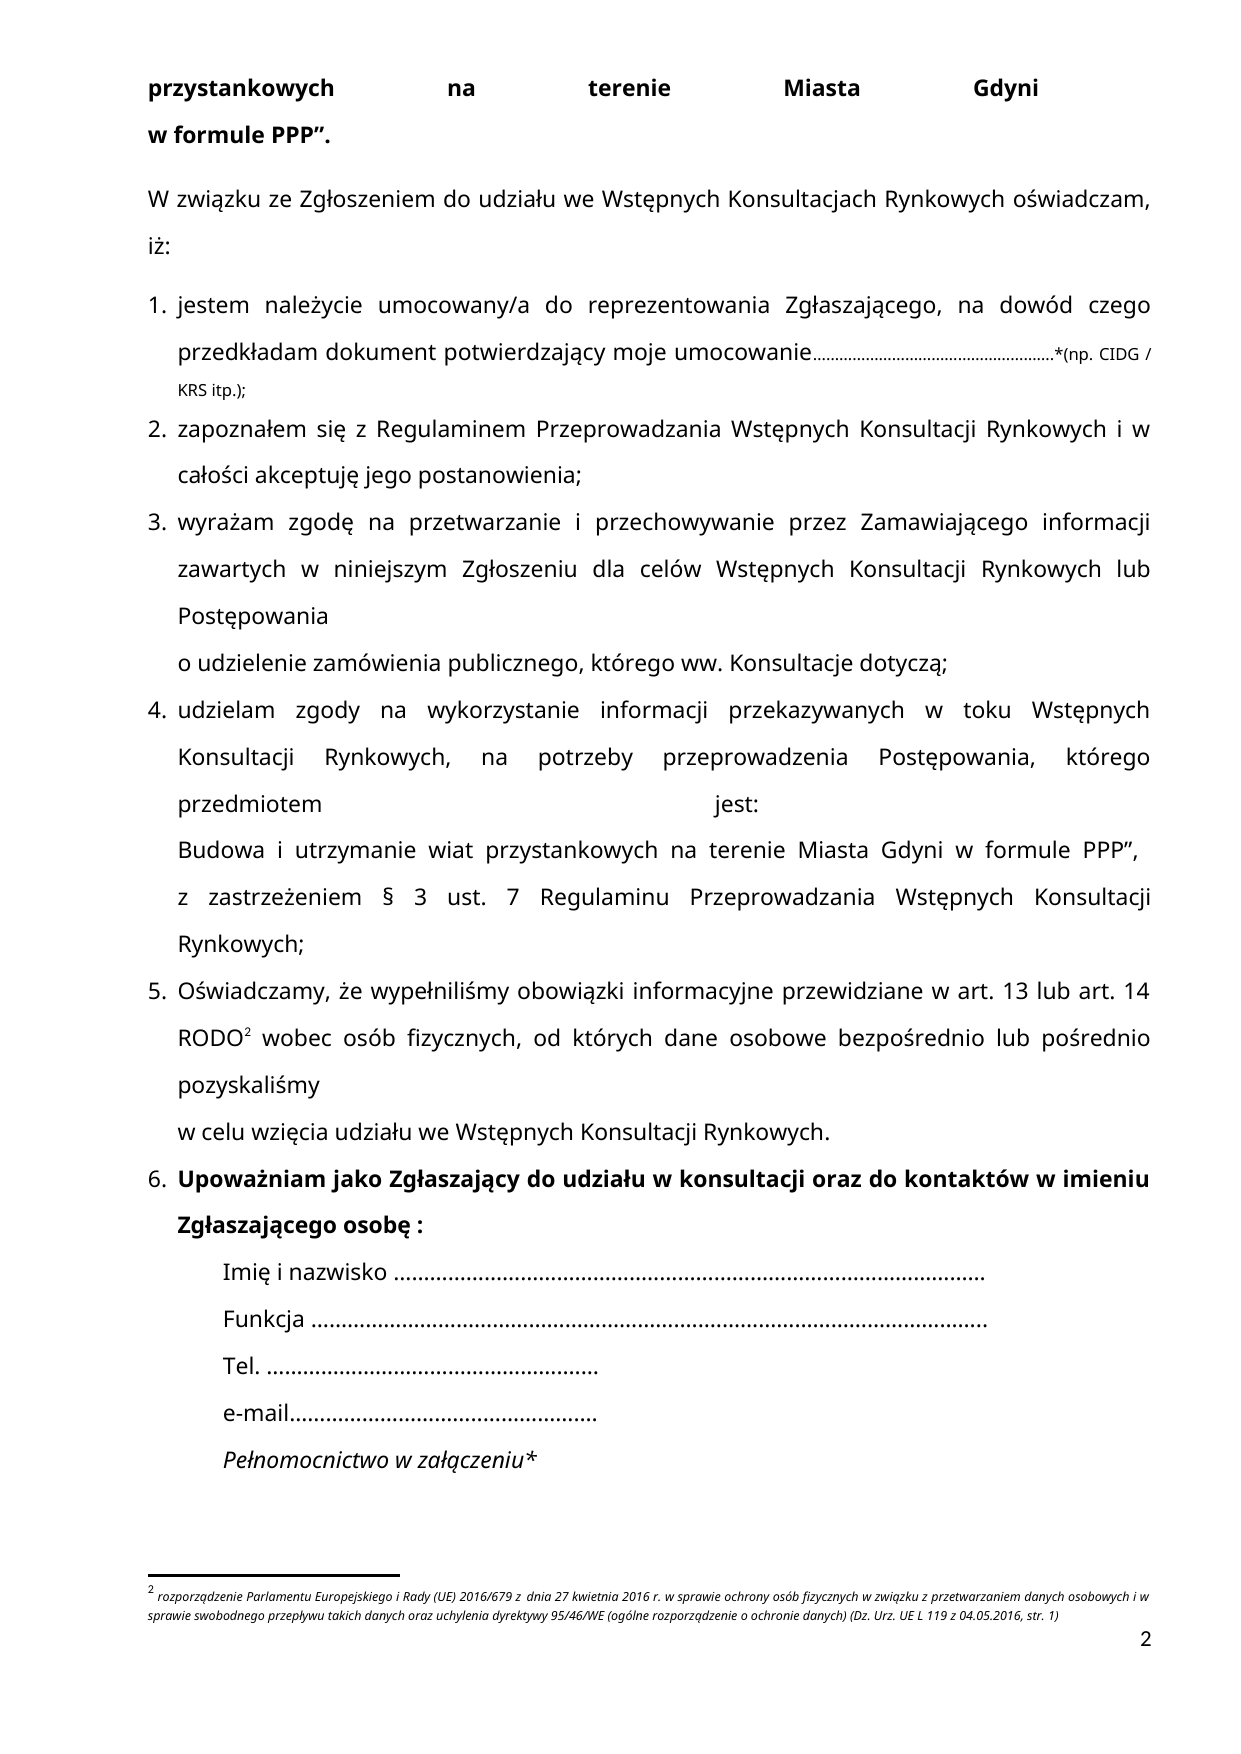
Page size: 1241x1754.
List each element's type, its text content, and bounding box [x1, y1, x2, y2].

list wyrażam zgodę na przetwarzanie i przechowywanie przez Zamawiającego informacji zawartych w niniejszym Zgłoszeniu dla celów Wstępnych Konsultacji Rynkowych lub Postępowania o udzielenie zamówienia publicznego, którego ww. Konsultacje dotyczą; [148, 506, 1152, 678]
text W związku ze Zgłoszeniem do udziału we Wstępnych Konsultacjach Rynkowych oświadczam, iż: [148, 183, 1152, 261]
list Oświadczamy, że wypełniliśmy obowiązki informacyjne przewidziane w art. 13 lub art. 14 RODO wobec osób fizycznych, od których dane osobowe bezpośrednio lub pośrednio pozyskaliśmy w celu wzięcia udziału we Wstępnych Konsultacji Rynkowych. [148, 975, 1152, 1147]
list Tel. ………………………………………….…… [223, 1350, 1152, 1381]
list Imię i nazwisko ……………………………………..……………………………………………… [223, 1256, 1152, 1287]
list e-mail…………………………..………………. [223, 1397, 1152, 1428]
list Funkcja ………………………………………………………..……………………………………….. [223, 1303, 1152, 1334]
list udzielam zgody na wykorzystanie informacji przekazywanych w toku Wstępnych Konsultacji Rynkowych, na potrzeby przeprowadzenia Postępowania, którego przedmiotem jest: Budowa i utrzymanie wiat przystankowych na terenie Miasta Gdyni w formule PPP”, z zastrzeżeniem § 3 ust. 7 Regulaminu Przeprowadzania Wstępnych Konsultacji Rynkowych; [148, 694, 1152, 959]
list zapoznałem się z Regulaminem Przeprowadzania Wstępnych Konsultacji Rynkowych i w całości akceptuję jego postanowienia; [148, 412, 1152, 491]
list Pełnomocnictwo w załączeniu* [223, 1444, 1152, 1475]
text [148, 72, 1152, 150]
list Upoważniam jako Zgłaszający do udziału w konsultacji oraz do kontaktów w imieniu Zgłaszającego osobę : [148, 1162, 1152, 1241]
list jestem należycie umocowany/a do reprezentowania Zgłaszającego, na dowód czego przedkładam dokument potwierdzający moje umocowanie……………………………………………….*(np. CIDG / KRS itp.); [148, 289, 1152, 401]
